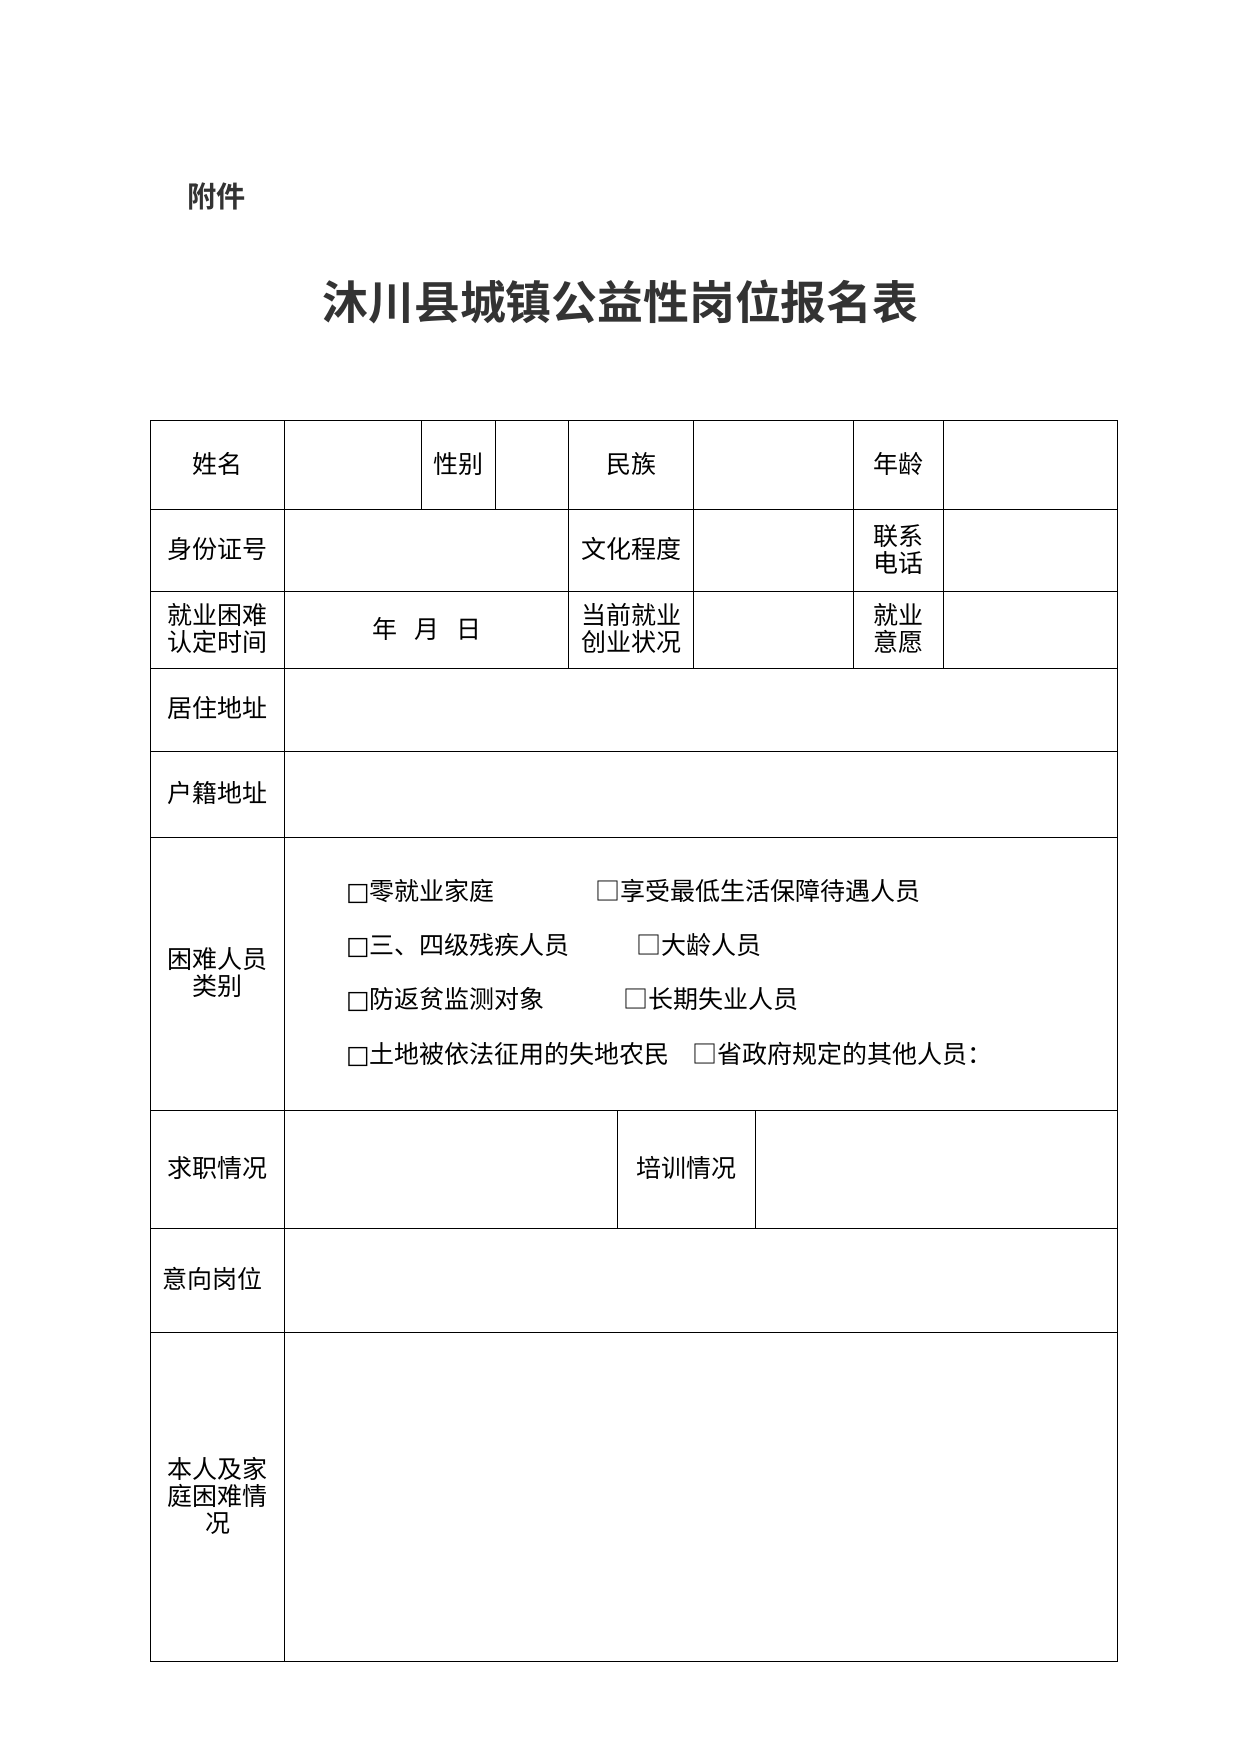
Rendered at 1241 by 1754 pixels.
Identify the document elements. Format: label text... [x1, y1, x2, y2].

table_cell 就业意愿 [854, 592, 943, 668]
table_cell [944, 510, 1117, 591]
table_cell [285, 1333, 1117, 1661]
table_cell 求职情况 [151, 1111, 284, 1228]
table_cell [285, 1229, 1117, 1332]
table_cell 户籍地址 [151, 752, 284, 837]
table_cell [944, 592, 1117, 668]
table_cell 年 月 日 [285, 592, 568, 668]
list 沐川县城镇公益性岗位报名表 [187, 250, 1053, 348]
table_cell [756, 1111, 1117, 1228]
table_cell □零就业家庭 □享受最低生活保障待遇人员 □三、四级残疾人员 □大龄人员 □防返贫监测对象 □长期失业人员 □土地被依法征用的失地农民 □省政府规定的其他人员： [285, 838, 1117, 1110]
table_header 年龄 [854, 421, 943, 509]
table_cell [285, 752, 1117, 837]
table_header 民族 [569, 421, 693, 509]
table_header [496, 421, 568, 509]
table_cell [694, 592, 853, 668]
table_cell [285, 510, 568, 591]
table_cell [694, 510, 853, 591]
table_cell 培训情况 [618, 1111, 755, 1228]
table_header 性别 [422, 421, 495, 509]
table_cell 意向岗位 [151, 1229, 284, 1332]
table_header [285, 421, 421, 509]
table_cell 身份证号 [151, 510, 284, 591]
table_cell 就业困难认定时间 [151, 592, 284, 668]
table_cell 本人及家庭困难情况 [151, 1333, 284, 1661]
table_cell 联系电话 [854, 510, 943, 591]
table_header 姓名 [151, 421, 284, 509]
table_header [694, 421, 853, 509]
table_cell [285, 1111, 617, 1228]
table_cell 居住地址 [151, 669, 284, 751]
table_cell 当前就业创业状况 [569, 592, 693, 668]
table_header [944, 421, 1117, 509]
list 附件 [187, 162, 1053, 227]
table_cell [285, 669, 1117, 751]
table_cell 困难人员类别 [151, 838, 284, 1110]
table_cell 文化程度 [569, 510, 693, 591]
